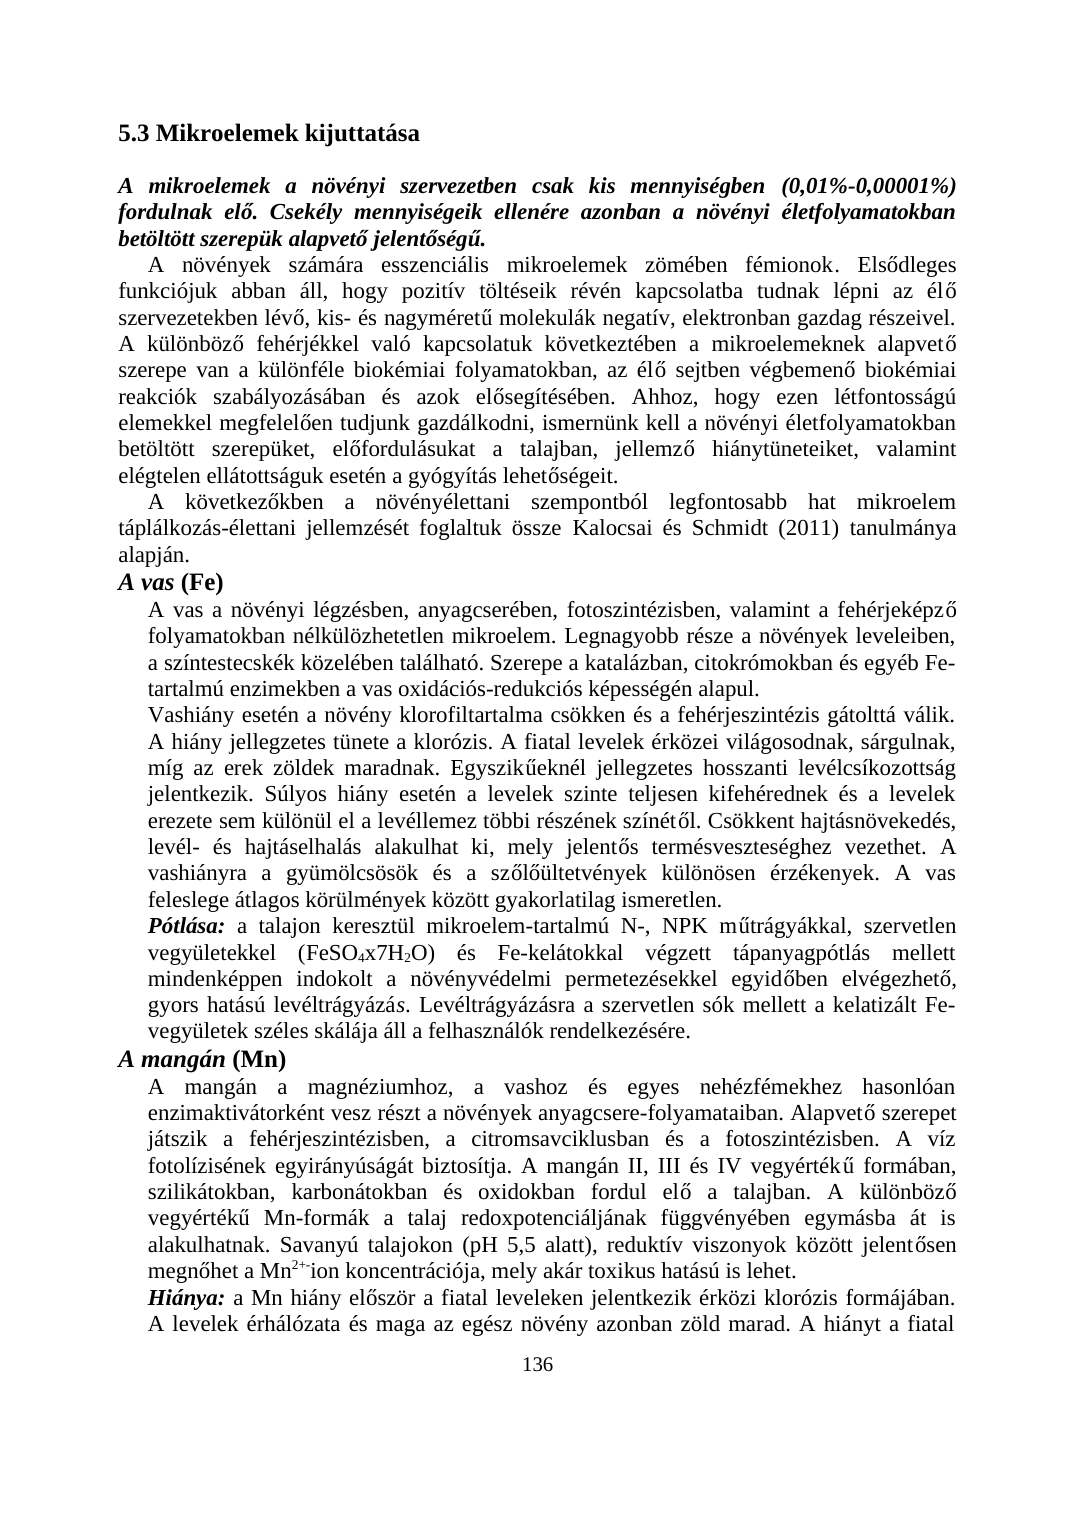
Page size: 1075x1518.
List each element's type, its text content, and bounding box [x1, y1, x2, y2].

text A vas (Fe) [118, 567, 957, 596]
text A mikroelemek a növényi szervezetben csak kis mennyiségben (0,01%-0,00001%) fordulnak elő. Csekély mennyiségeik ellenére azonban a növényi életfolyamatokban betöltött szerepük alapvető jelentőségű. [118, 172, 957, 251]
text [148, 1283, 957, 1336]
text A mangán (Mn) [118, 1044, 957, 1073]
text A következőkben a növényélettani szempontból legfontosabb hat mikroelem táplálkozás-élettani jellemzését foglaltuk össze Kalocsai és Schmidt (2011) tanulmánya alapján. [118, 488, 957, 567]
subtitle 5.3 Mikroelemek kijuttatása [118, 118, 957, 147]
text A vas a növényi légzésben, anyagcserében, fotoszintézisben, valamint a fehérjeképző folyamatokban nélkülözhetetlen mikroelem. Legnagyobb része a növények leveleiben, a színtestecskék közelében található. Szerepe a katalázban, citokrómokban és egyéb Fe-tartalmú enzimekben a vas oxidációs-redukciós képességén alapul. [148, 596, 957, 701]
text Vashiány esetén a növény klorofiltartalma csökken és a fehérjeszintézis gátolttá válik. A hiány jellegzetes tünete a klorózis. A fiatal levelek érközei világosodnak, sárgulnak, míg az erek zöldek maradnak. Egyszikűeknél jellegzetes hosszanti levélcsíkozottság jelentkezik. Súlyos hiány esetén a levelek szinte teljesen kifehérednek és a levelek erezete sem különül el a levéllemez többi részének színétől. Csökkent hajtásnövekedés, levél- és hajtáselhalás alakulhat ki, mely jelentős termésveszteséghez vezethet. A vashiányra a gyümölcsösök és a szőlőültetvények különösen érzékenyek. A vas feleslege átlagos körülmények között gyakorlatilag ismeretlen. [148, 701, 957, 912]
text Pótlása: a talajon keresztül mikroelem-tartalmú N-, NPK műtrágyákkal, szervetlen vegyületekkel (FeSO4x7H2O) és Fe-kelátokkal végzett tápanyagpótlás mellett mindenképpen indokolt a növényvédelmi permetezésekkel egyidőben elvégezhető, gyors hatású levéltrágyázás. Levéltrágyázásra a szervetlen sók mellett a kelatizált Fe-vegyületek széles skálája áll a felhasználók rendelkezésére. [148, 912, 957, 1044]
text A mangán a magnéziumhoz, a vashoz és egyes nehézfémekhez hasonlóan enzimaktivátorként vesz részt a növények anyagcsere-folyamataiban. Alapvető szerepet játszik a fehérjeszintézisben, a citromsavciklusban és a fotoszintézisben. A víz fotolízisének egyirányúságát biztosítja. A mangán II, III és IV vegyértékű formában, szilikátokban, karbonátokban és oxidokban fordul elő a talajban. A különböző vegyértékű Mn-formák a talaj redoxpotenciáljának függvényében egymásba át is alakulhatnak. Savanyú talajokon (pH 5,5 alatt), reduktív viszonyok között jelentősen megnőhet a Mn2+-ion koncentrációja, mely akár toxikus hatású is lehet. [148, 1073, 957, 1283]
text A növények számára esszenciális mikroelemek zömében fémionok. Elsődleges funkciójuk abban áll, hogy pozitív töltéseik révén kapcsolatba tudnak lépni az élő szervezetekben lévő, kis- és nagyméretű molekulák negatív, elektronban gazdag részeivel. A különböző fehérjékkel való kapcsolatuk következtében a mikroelemeknek alapvető szerepe van a különféle biokémiai folyamatokban, az élő sejtben végbemenő biokémiai reakciók szabályozásában és azok elősegítésében. Ahhoz, hogy ezen létfontosságú elemekkel megfelelően tudjunk gazdálkodni, ismernünk kell a növényi életfolyamatokban betöltött szerepüket, előfordulásukat a talajban, jellemző hiánytüneteiket, valamint elégtelen ellátottságuk esetén a gyógyítás lehetőségeit. [118, 251, 957, 488]
